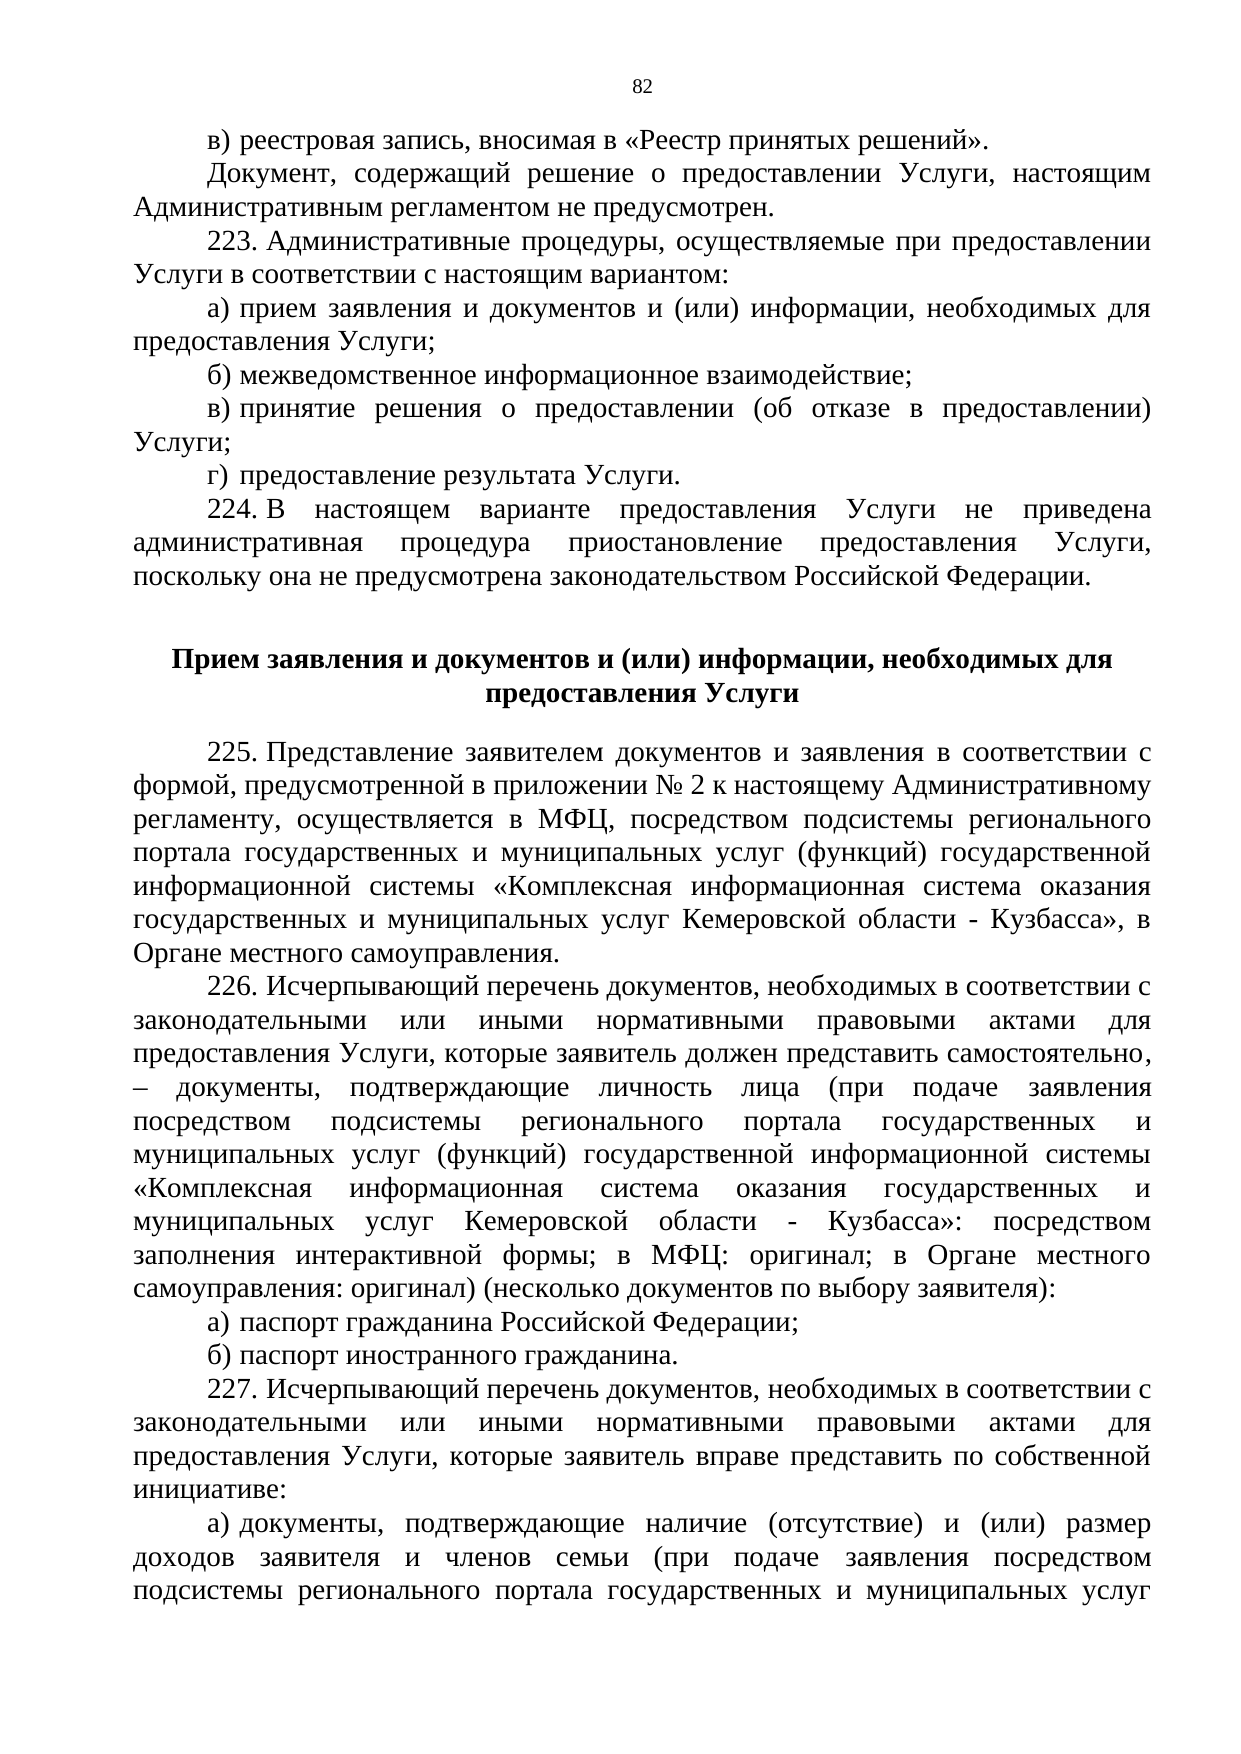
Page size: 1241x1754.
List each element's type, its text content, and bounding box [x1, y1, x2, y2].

list паспорт гражданина Российской Федерации; [133, 1304, 1152, 1337]
list Представление заявителем документов и заявления в соответствии с формой, предусмотренной в приложении № 2 к настоящему Административному регламенту, осуществляется в МФЦ, посредством подсистемы регионального портала государственных и муниципальных услуг (функций) государственной информационной системы «Комплексная информационная система оказания государственных и муниципальных услуг Кемеровской области - Кузбасса», в Органе местного самоуправления. [133, 734, 1152, 968]
list В настоящем варианте предоставления Услуги не приведена административная процедура приостановление предоставления Услуги, поскольку она не предусмотрена законодательством Российской Федерации. [133, 491, 1152, 592]
list Административные процедуры, осуществляемые при предоставлении Услуги в соответствии с настоящим вариантом: [133, 223, 1152, 290]
list паспорт иностранного гражданина. [133, 1337, 1152, 1371]
list прием заявления и документов и (или) информации, необходимых для предоставления Услуги; [133, 290, 1152, 357]
text Документ, содержащий решение о предоставлении Услуги, настоящим Административным регламентом не предусмотрен. [133, 156, 1152, 223]
list Исчерпывающий перечень документов, необходимых в соответствии с законодательными или иными нормативными правовыми актами для предоставления Услуги, которые заявитель вправе представить по собственной инициативе: [133, 1371, 1152, 1505]
list принятие решения о предоставлении (об отказе в предоставлении) Услуги; [133, 390, 1152, 457]
list Исчерпывающий перечень документов, необходимых в соответствии с законодательными или иными нормативными правовыми актами для предоставления Услуги, которые заявитель должен представить самостоятельно, – документы, подтверждающие личность лица (при подаче заявления посредством подсистемы регионального портала государственных и муниципальных услуг (функций) государственной информационной системы «Комплексная информационная система оказания государственных и муниципальных услуг Кемеровской области - Кузбасса»: посредством заполнения интерактивной формы; в МФЦ: оригинал; в Органе местного самоуправления: оригинал) (несколько документов по выбору заявителя): [133, 968, 1152, 1304]
text Прием заявления и документов и (или) информации, необходимых для предоставления Услуги [133, 642, 1152, 709]
list реестровая запись, вносимая в «Реестр принятых решений». [133, 122, 1152, 156]
list предоставление результата Услуги. [133, 457, 1152, 491]
list межведомственное информационное взаимодействие; [133, 357, 1152, 390]
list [133, 1505, 1152, 1606]
